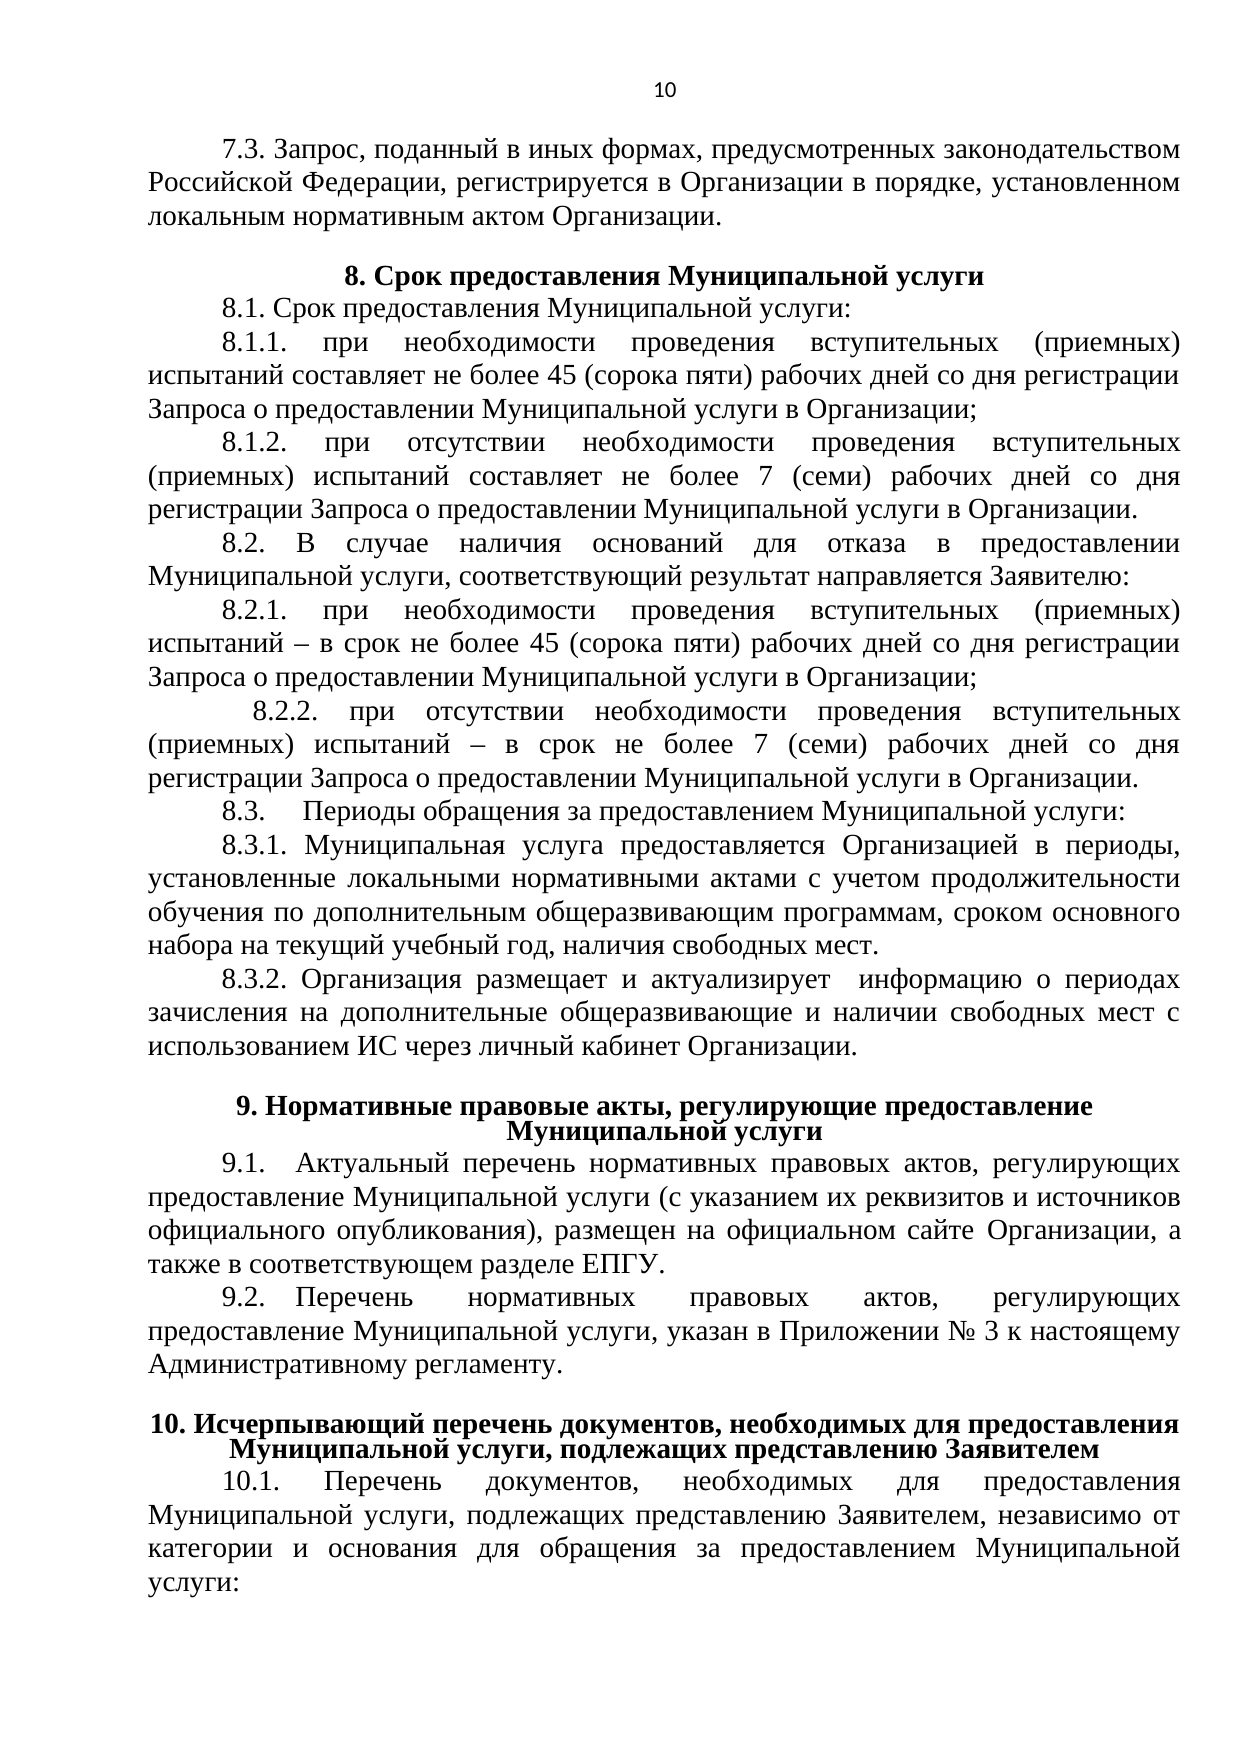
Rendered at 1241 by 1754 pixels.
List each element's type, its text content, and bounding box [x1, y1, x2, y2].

list 8.1.2. при отсутствии необходимости проведения вступительных (приемных) испытаний составляет не более 7 (семи) рабочих дней со дня регистрации Запроса о предоставлении Муниципальной услуги в Организации. [148, 424, 1181, 525]
list 8.3.1. Муниципальная услуга предоставляется Организацией в периоды, установленные локальными нормативными актами с учетом продолжительности обучения по дополнительным общеразвивающим программам, сроком основного набора на текущий учебный год, наличия свободных мест. [148, 827, 1181, 961]
list 8.2.2. при отсутствии необходимости проведения вступительных (приемных) испытаний – в срок не более 7 (семи) рабочих дней со дня регистрации Запроса о предоставлении Муниципальной услуги в Организации. [148, 693, 1181, 793]
text 8. Срок предоставления Муниципальной услуги [148, 265, 1181, 290]
text 9. Нормативные правовые акты, регулирующие предоставление Муниципальной услуги [148, 1095, 1181, 1145]
list 10.1. Перечень документов, необходимых для предоставления Муниципальной услуги, подлежащих представлению Заявителем, независимо от категории и основания для обращения за предоставлением Муниципальной услуги: [148, 1463, 1181, 1598]
list 8.3.2. Организация размещает и актуализирует информацию о периодах зачисления на дополнительные общеразвивающие и наличии свободных мест с использованием ИС через личный кабинет Организации. [148, 961, 1181, 1062]
list 7.3. Запрос, поданный в иных формах, предусмотренных законодательством Российской Федерации, регистрируется в Организации в порядке, установленном локальным нормативным актом Организации. [148, 131, 1181, 232]
list Актуальный перечень нормативных правовых актов, регулирующих предоставление Муниципальной услуги (с указанием их реквизитов и источников официального опубликования), размещен на официальном сайте Организации, а также в соответствующем разделе ЕПГУ. [148, 1145, 1181, 1279]
text 10. Исчерпывающий перечень документов, необходимых для предоставления Муниципальной услуги, подлежащих представлению Заявителем [148, 1413, 1181, 1463]
list Периоды обращения за предоставлением Муниципальной услуги: [222, 793, 1181, 827]
list Перечень нормативных правовых актов, регулирующих предоставление Муниципальной услуги, указан в Приложении № 3 к настоящему Административному регламенту. [148, 1279, 1181, 1380]
list 8.2. В случае наличия оснований для отказа в предоставлении Муниципальной услуги, соответствующий результат направляется Заявителю: [148, 525, 1181, 592]
list 8.2.1. при необходимости проведения вступительных (приемных) испытаний – в срок не более 45 (сорока пяти) рабочих дней со дня регистрации Запроса о предоставлении Муниципальной услуги в Организации; [148, 592, 1181, 693]
list 8.1.1. при необходимости проведения вступительных (приемных) испытаний составляет не более 45 (сорока пяти) рабочих дней со дня регистрации Запроса о предоставлении Муниципальной услуги в Организации; [148, 324, 1181, 424]
list 8.1. Срок предоставления Муниципальной услуги: [148, 290, 1181, 324]
